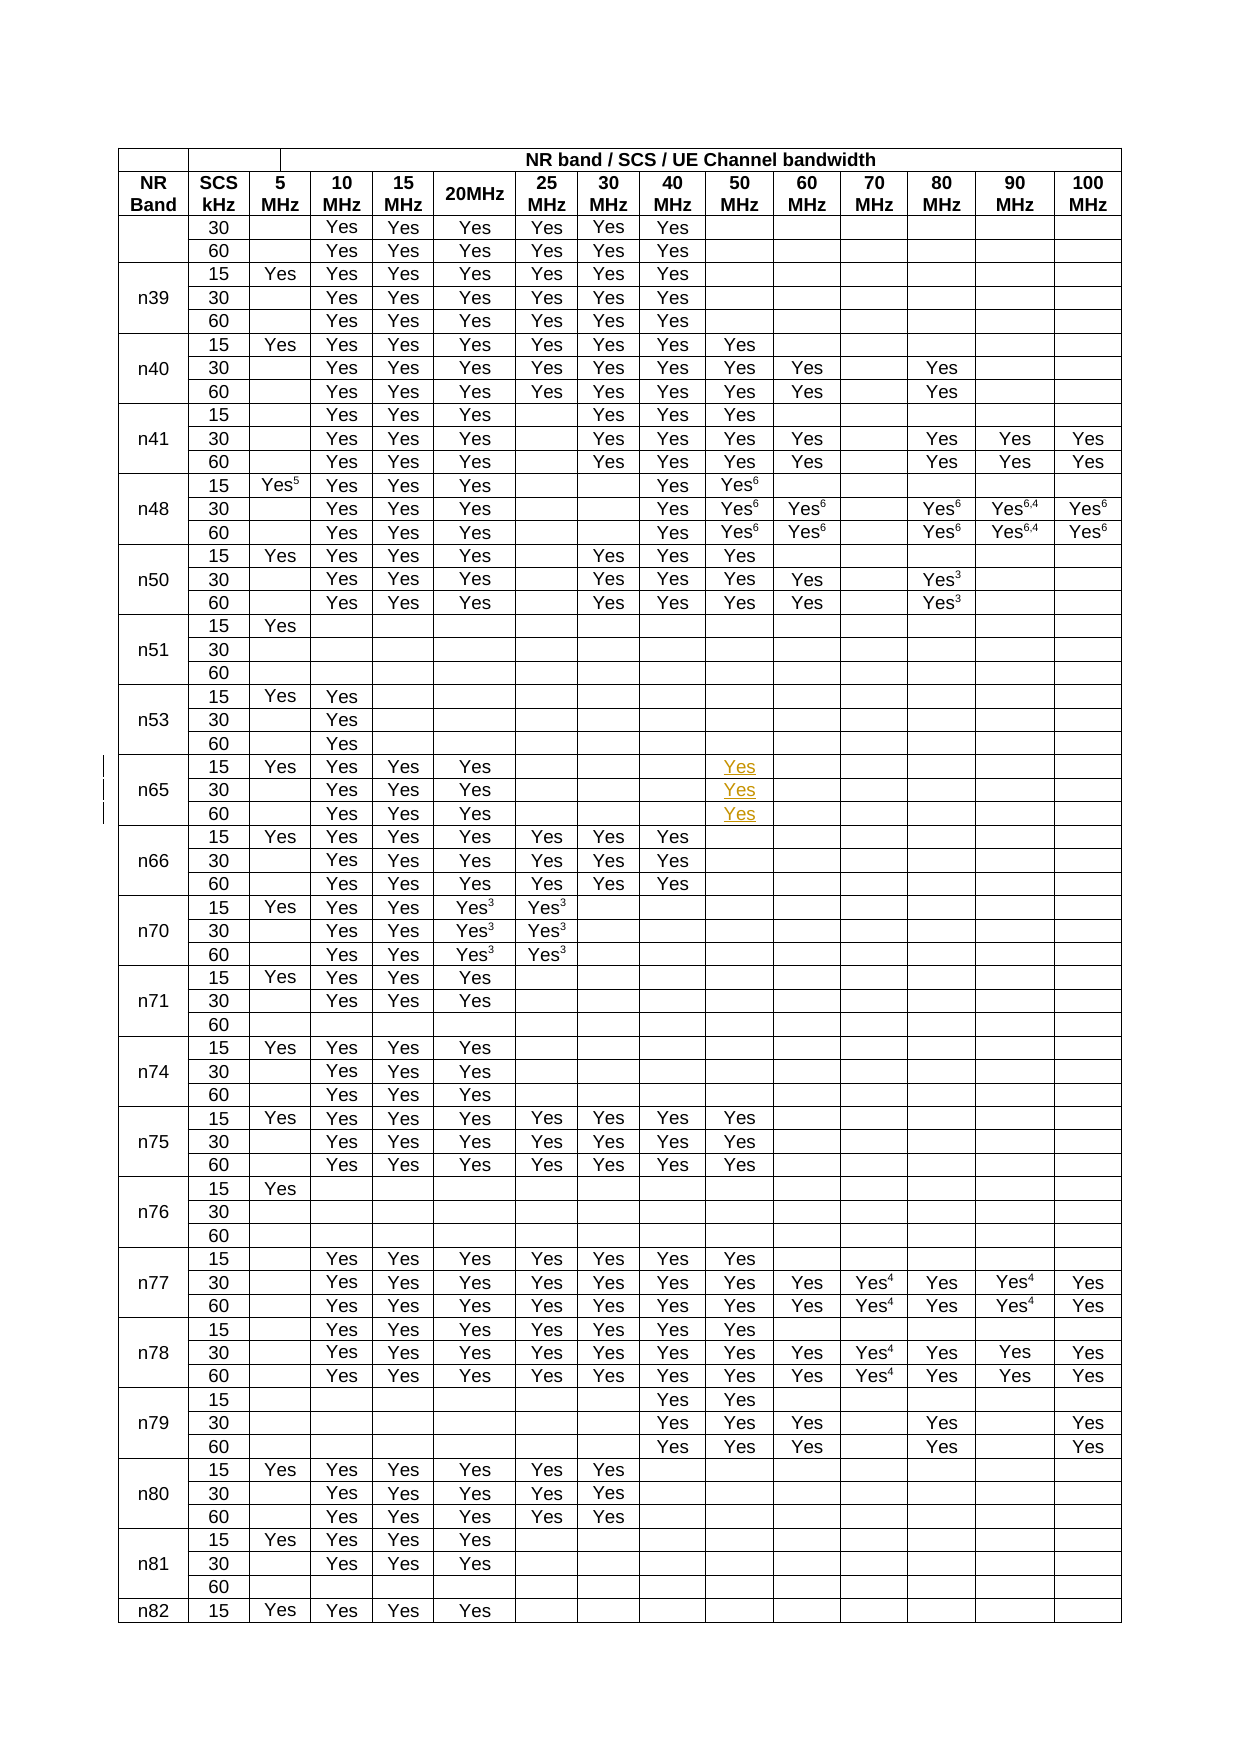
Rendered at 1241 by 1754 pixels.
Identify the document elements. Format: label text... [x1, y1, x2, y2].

table_cell n50 [119, 545, 188, 614]
table_cell [1055, 1177, 1121, 1200]
table_cell [774, 263, 840, 286]
table_cell Yes [516, 380, 577, 403]
table_cell Yes [1055, 1271, 1121, 1293]
table_cell [311, 1224, 372, 1247]
table_cell Yes [640, 380, 705, 403]
table_cell [250, 638, 310, 661]
table_cell [1055, 943, 1121, 965]
table_cell Yes [373, 334, 433, 356]
table_cell Yes [250, 1037, 310, 1059]
table_cell [774, 1388, 840, 1411]
table_cell Yes [311, 1154, 372, 1176]
table_cell Yes3 [516, 920, 577, 942]
table_cell Yes [373, 404, 433, 426]
table_cell [640, 1084, 705, 1106]
table_cell [1055, 1529, 1121, 1551]
table_cell [706, 1505, 773, 1528]
table_cell [250, 404, 310, 426]
table_cell [976, 545, 1054, 567]
table_cell Yes [434, 1130, 515, 1153]
table_cell 30 [189, 779, 249, 801]
table_cell [908, 1318, 975, 1340]
table_cell [976, 1435, 1054, 1457]
table_cell Yes [706, 451, 773, 473]
table_cell 60 [189, 1505, 249, 1528]
table_cell [1055, 1060, 1121, 1082]
table_cell [841, 263, 907, 286]
table_cell Yes [578, 263, 639, 286]
table_cell [774, 216, 840, 239]
table_cell Yes [373, 1599, 433, 1622]
table_cell 30 [189, 849, 249, 872]
table_cell [841, 732, 907, 754]
table_cell [516, 638, 577, 661]
table_cell [841, 1201, 907, 1223]
table_cell Yes [373, 1459, 433, 1481]
table_cell 60 [189, 732, 249, 754]
table_cell [578, 1013, 639, 1036]
table_cell Yes [311, 732, 372, 754]
table_cell 15 [189, 966, 249, 989]
table_cell 60 [189, 310, 249, 332]
table_cell [1055, 1130, 1121, 1153]
table_cell 30 MHz [578, 172, 639, 215]
table_cell Yes [434, 779, 515, 801]
table_cell [250, 1154, 310, 1176]
table_cell Yes [311, 709, 372, 731]
table_cell Yes4 [976, 1271, 1054, 1293]
table_cell Yes [976, 1365, 1054, 1387]
table_cell Yes [706, 1107, 773, 1129]
table_cell [516, 498, 577, 520]
table_cell [578, 779, 639, 801]
table_cell [908, 990, 975, 1012]
table_cell Yes [434, 474, 515, 497]
table_cell [774, 732, 840, 754]
table_cell Yes5 [250, 474, 310, 497]
table_cell [841, 1459, 907, 1481]
table_cell [706, 1599, 773, 1622]
table_cell [516, 545, 577, 567]
table_cell [908, 240, 975, 262]
table_cell [250, 240, 310, 262]
table_cell Yes4 [976, 1295, 1054, 1317]
table_cell [841, 1505, 907, 1528]
table_cell [516, 662, 577, 684]
table_cell [578, 920, 639, 942]
table_cell [640, 1177, 705, 1200]
table_cell [706, 287, 773, 309]
table_cell Yes [640, 1248, 705, 1270]
table_cell [774, 1060, 840, 1082]
table_cell [976, 755, 1054, 778]
table_cell [640, 615, 705, 637]
table_cell [516, 1435, 577, 1457]
table_cell [841, 357, 907, 379]
table_cell [640, 802, 705, 825]
table_cell [908, 732, 975, 754]
table_cell [373, 1224, 433, 1247]
table_cell n38 [119, 216, 188, 262]
table_cell [841, 826, 907, 848]
table_cell Yes [774, 1271, 840, 1293]
table_cell [706, 1013, 773, 1036]
table_cell Yes [434, 240, 515, 262]
table_cell [250, 849, 310, 872]
table_cell [976, 849, 1054, 872]
table_cell [1055, 1576, 1121, 1598]
table_cell [250, 1130, 310, 1153]
table_cell 30 [189, 920, 249, 942]
table_cell Yes [373, 568, 433, 590]
table_cell [976, 826, 1054, 848]
table_cell [706, 1084, 773, 1106]
table_cell 30 [189, 216, 249, 239]
table_cell Yes [311, 451, 372, 473]
table_cell Yes [373, 451, 433, 473]
table_cell [841, 240, 907, 262]
table_cell Yes [706, 591, 773, 614]
table_cell Yes [311, 334, 372, 356]
table_cell Yes [250, 1599, 310, 1622]
table_cell Yes [706, 1295, 773, 1317]
table_cell Yes [434, 216, 515, 239]
table_cell Yes [1055, 451, 1121, 473]
table_cell [434, 1177, 515, 1200]
table_cell Yes [250, 685, 310, 707]
table_cell [908, 1505, 975, 1528]
table_cell [976, 1529, 1054, 1551]
table_cell [908, 1224, 975, 1247]
table_cell [434, 732, 515, 754]
table_cell Yes [311, 826, 372, 848]
table_cell 15 MHz [373, 172, 433, 215]
table_cell Yes [373, 1154, 433, 1176]
table_cell Yes [311, 1084, 372, 1106]
table_cell Yes [311, 685, 372, 707]
table_cell 15 [189, 826, 249, 848]
table_cell [706, 216, 773, 239]
table_cell [908, 1552, 975, 1575]
table_cell [841, 1107, 907, 1129]
table_cell 40 MHz [640, 172, 705, 215]
table_cell [976, 1130, 1054, 1153]
table_cell [706, 1177, 773, 1200]
table_cell Yes [640, 591, 705, 614]
table_cell [908, 755, 975, 778]
table_cell [706, 732, 773, 754]
table_cell [774, 1529, 840, 1551]
table_cell n82 [119, 1599, 188, 1622]
table_cell Yes [578, 1365, 639, 1387]
table_cell Yes [373, 1295, 433, 1317]
table_cell Yes [516, 1459, 577, 1481]
table_cell Yes [516, 216, 577, 239]
table_cell Yes [373, 591, 433, 614]
table_cell [774, 615, 840, 637]
table_cell [841, 709, 907, 731]
table_cell 60 [189, 591, 249, 614]
table_cell 15 [189, 1248, 249, 1270]
table_cell [640, 920, 705, 942]
table_cell Yes [706, 568, 773, 590]
table_cell [1055, 1037, 1121, 1059]
table_cell [640, 1060, 705, 1082]
table_cell Yes [640, 568, 705, 590]
table_cell [1055, 638, 1121, 661]
table_cell Yes [373, 990, 433, 1012]
table_cell [706, 615, 773, 637]
table_cell n78 [119, 1318, 188, 1387]
table_cell n66 [119, 826, 188, 895]
table_cell Yes [578, 427, 639, 450]
table_cell [774, 1599, 840, 1622]
table_cell Yes [311, 1130, 372, 1153]
table_cell Yes [434, 990, 515, 1012]
table_cell [250, 873, 310, 895]
table_cell [250, 943, 310, 965]
table_cell [578, 498, 639, 520]
table_cell Yes [578, 451, 639, 473]
table_cell [250, 1365, 310, 1387]
table_cell Yes [640, 474, 705, 497]
table_cell Yes [373, 1505, 433, 1528]
table_cell 15 [189, 1529, 249, 1551]
table_cell [841, 591, 907, 614]
table_cell [706, 779, 773, 801]
table_cell [516, 1084, 577, 1106]
table_cell [250, 1576, 310, 1598]
table_cell Yes [640, 287, 705, 309]
table_cell [640, 1013, 705, 1036]
table_cell Yes4 [841, 1341, 907, 1364]
table_cell Yes [640, 1341, 705, 1364]
table_cell [250, 310, 310, 332]
table_cell Yes [311, 1318, 372, 1340]
table_cell SCS kHz [189, 172, 249, 215]
table_cell [516, 427, 577, 450]
table_cell Yes [516, 873, 577, 895]
table_cell [434, 1388, 515, 1411]
table_cell [640, 1505, 705, 1528]
table_cell Yes [311, 404, 372, 426]
table_cell [706, 685, 773, 707]
table_cell Yes [516, 1505, 577, 1528]
table_cell Yes [373, 474, 433, 497]
table_cell [976, 240, 1054, 262]
table_cell 15 [189, 404, 249, 426]
table_cell Yes [516, 1365, 577, 1387]
table_cell Yes [976, 427, 1054, 450]
table_cell Yes [434, 1552, 515, 1575]
table_cell [706, 896, 773, 918]
table_cell [1055, 545, 1121, 567]
table_cell [1055, 1482, 1121, 1504]
table_cell [841, 873, 907, 895]
table_cell [516, 404, 577, 426]
table_cell [434, 638, 515, 661]
table_cell [516, 966, 577, 989]
table_cell 15 [189, 1177, 249, 1200]
table_cell [373, 638, 433, 661]
table_cell [774, 474, 840, 497]
table_cell [434, 1013, 515, 1036]
table_cell [841, 943, 907, 965]
table_cell [1055, 404, 1121, 426]
table_cell Yes [373, 943, 433, 965]
table_cell Yes [578, 1505, 639, 1528]
table_cell [516, 521, 577, 543]
table_cell 15 [189, 1318, 249, 1340]
table_cell Yes [311, 380, 372, 403]
table_cell [976, 1201, 1054, 1223]
table_cell [640, 1201, 705, 1223]
table_cell [976, 779, 1054, 801]
table_cell [250, 662, 310, 684]
table_cell Yes6 [706, 498, 773, 520]
table_cell Yes [311, 1365, 372, 1387]
table_cell [578, 1177, 639, 1200]
table_cell Yes [311, 802, 372, 825]
table_cell Yes [311, 1341, 372, 1364]
table_cell [1055, 357, 1121, 379]
table_cell Yes [373, 1037, 433, 1059]
table_cell [640, 1037, 705, 1059]
table_cell Yes [373, 1341, 433, 1364]
table_cell [774, 849, 840, 872]
table_cell Yes [908, 1295, 975, 1317]
table_cell Yes [908, 1435, 975, 1457]
table_cell Yes [311, 427, 372, 450]
table_cell [1055, 474, 1121, 497]
table_cell Yes [578, 380, 639, 403]
table_cell Yes [908, 1271, 975, 1293]
table_cell [976, 873, 1054, 895]
table_cell [640, 709, 705, 731]
table_cell [516, 1060, 577, 1082]
table_cell [908, 1388, 975, 1411]
table_cell [976, 662, 1054, 684]
table_cell [434, 1576, 515, 1598]
table_cell 15 [189, 1107, 249, 1129]
table_cell [774, 1248, 840, 1270]
table_cell Yes [1055, 1295, 1121, 1317]
table_cell [373, 732, 433, 754]
table_cell Yes [578, 1295, 639, 1317]
table_cell [774, 966, 840, 989]
table_cell [774, 1084, 840, 1106]
table_cell [640, 638, 705, 661]
table_cell 30 [189, 638, 249, 661]
table_cell Yes [373, 896, 433, 918]
table_cell Yes [640, 498, 705, 520]
table_cell [908, 873, 975, 895]
table_cell [516, 685, 577, 707]
table_cell Yes [706, 357, 773, 379]
table_cell Yes3 [908, 568, 975, 590]
table_cell Yes [250, 615, 310, 637]
table_cell [250, 779, 310, 801]
table_cell 30 [189, 1060, 249, 1082]
table_cell [841, 615, 907, 637]
table_cell [373, 1435, 433, 1457]
table_cell Yes [640, 263, 705, 286]
table_cell [774, 755, 840, 778]
table_cell [1055, 1248, 1121, 1270]
table_cell 60 [189, 873, 249, 895]
table_cell Yes [373, 779, 433, 801]
table_cell Yes [640, 1295, 705, 1317]
table_cell Yes [250, 826, 310, 848]
table_cell 60 [189, 662, 249, 684]
table_cell NR Band [119, 172, 188, 215]
table_cell Yes [516, 1271, 577, 1293]
table_cell Yes [434, 498, 515, 520]
table_cell [841, 521, 907, 543]
table_cell Yes [640, 873, 705, 895]
table_cell [706, 966, 773, 989]
table_cell [774, 1154, 840, 1176]
table_cell Yes [640, 310, 705, 332]
table_cell Yes [640, 1107, 705, 1129]
table_cell Yes [578, 1459, 639, 1481]
table_cell Yes [908, 357, 975, 379]
table_cell Yes [311, 943, 372, 965]
table_cell Yes [373, 263, 433, 286]
table_cell Yes [640, 1130, 705, 1153]
table_cell [578, 638, 639, 661]
table_cell Yes [706, 1154, 773, 1176]
table_cell Yes [434, 1482, 515, 1504]
table_cell Yes [311, 1529, 372, 1551]
table_cell [434, 662, 515, 684]
table_cell Yes [976, 451, 1054, 473]
table_cell [250, 1388, 310, 1411]
table_cell [908, 1130, 975, 1153]
table_cell [1055, 849, 1121, 872]
table_cell [976, 943, 1054, 965]
table_cell [976, 709, 1054, 731]
table_cell 80 MHz [908, 172, 975, 215]
table_cell [1055, 1154, 1121, 1176]
table_cell [1055, 1505, 1121, 1528]
table_cell Yes [578, 334, 639, 356]
table_cell [1055, 966, 1121, 989]
table_cell [706, 662, 773, 684]
table_cell Yes [516, 1248, 577, 1270]
table_cell Yes [250, 966, 310, 989]
table_cell Yes [250, 545, 310, 567]
table_cell 15 [189, 474, 249, 497]
table_cell [311, 1435, 372, 1457]
table_cell Yes [373, 826, 433, 848]
table_cell [640, 896, 705, 918]
table_cell [516, 1412, 577, 1434]
table_cell Yes [311, 779, 372, 801]
table_cell [976, 1248, 1054, 1270]
table_cell [1055, 334, 1121, 356]
table_cell [706, 1529, 773, 1551]
table_cell Yes [373, 427, 433, 450]
table_cell [578, 802, 639, 825]
table_cell [250, 1552, 310, 1575]
table_cell [908, 1599, 975, 1622]
table_cell [774, 873, 840, 895]
table_cell n79 [119, 1388, 188, 1457]
table_cell [516, 591, 577, 614]
table_cell [841, 1130, 907, 1153]
table_cell [908, 1459, 975, 1481]
table_cell [311, 1201, 372, 1223]
table_cell Yes [706, 1365, 773, 1387]
table_cell n41 [119, 404, 188, 473]
table_cell [640, 1576, 705, 1598]
table_cell Yes [976, 1341, 1054, 1364]
table_cell [1055, 1459, 1121, 1481]
table_cell [373, 709, 433, 731]
table_cell [1055, 685, 1121, 707]
table_cell Yes [434, 1271, 515, 1293]
table_cell [373, 662, 433, 684]
table_cell [516, 1388, 577, 1411]
table_cell 15 [189, 1459, 249, 1481]
table_cell [908, 545, 975, 567]
table_cell [578, 896, 639, 918]
table_cell [774, 1177, 840, 1200]
table_cell [578, 1599, 639, 1622]
table_cell [640, 755, 705, 778]
table_cell [250, 216, 310, 239]
table_cell 60 [189, 451, 249, 473]
table_cell Yes [640, 334, 705, 356]
table_cell Yes [311, 521, 372, 543]
table_cell n70 [119, 896, 188, 965]
table_cell [1055, 873, 1121, 895]
table_cell [774, 287, 840, 309]
table_cell 60 [189, 1576, 249, 1598]
table_cell [976, 474, 1054, 497]
table_cell [908, 474, 975, 497]
table_cell [578, 732, 639, 754]
table_cell Yes [373, 216, 433, 239]
table_cell [774, 240, 840, 262]
table_cell [516, 990, 577, 1012]
table_cell [841, 662, 907, 684]
table_cell [841, 1435, 907, 1457]
table_cell Yes [578, 849, 639, 872]
table_cell Yes [578, 216, 639, 239]
table_cell Yes [434, 310, 515, 332]
table_cell Yes3 [908, 591, 975, 614]
table_cell [373, 1013, 433, 1036]
table_cell [706, 709, 773, 731]
table_cell Yes4 [841, 1271, 907, 1293]
table_cell [841, 287, 907, 309]
table_cell [976, 802, 1054, 825]
table_cell [250, 521, 310, 543]
table_cell [578, 615, 639, 637]
table_cell [976, 1013, 1054, 1036]
table_cell [774, 685, 840, 707]
table_cell [976, 732, 1054, 754]
table_cell Yes [250, 334, 310, 356]
table_cell [774, 662, 840, 684]
table_cell Yes [706, 427, 773, 450]
table_cell [250, 380, 310, 403]
table_cell Yes [373, 873, 433, 895]
table_cell [516, 474, 577, 497]
table_cell Yes6 [1055, 521, 1121, 543]
table_cell [311, 1013, 372, 1036]
table_header [189, 149, 280, 171]
table_cell Yes [434, 380, 515, 403]
table_cell Yes [578, 310, 639, 332]
table_cell [841, 1412, 907, 1434]
table_cell Yes [516, 1107, 577, 1129]
table_cell [976, 310, 1054, 332]
table_cell Yes [311, 310, 372, 332]
table_cell [908, 263, 975, 286]
table_cell [976, 380, 1054, 403]
table_cell 60 [189, 521, 249, 543]
table_cell [841, 638, 907, 661]
table_cell [908, 638, 975, 661]
table_cell Yes [434, 591, 515, 614]
table_cell Yes [774, 451, 840, 473]
table_cell Yes [434, 1529, 515, 1551]
table_cell [706, 873, 773, 895]
table_cell Yes [311, 474, 372, 497]
table_cell Yes6 [706, 474, 773, 497]
table_cell Yes [516, 287, 577, 309]
table_cell Yes [774, 1341, 840, 1364]
table_cell [908, 1576, 975, 1598]
table_cell [841, 1482, 907, 1504]
table_cell Yes [311, 896, 372, 918]
table_cell [1055, 826, 1121, 848]
table_cell [578, 521, 639, 543]
table_cell [578, 685, 639, 707]
table_cell [976, 404, 1054, 426]
table_cell [578, 1388, 639, 1411]
table_cell 30 [189, 709, 249, 731]
table_cell [640, 662, 705, 684]
table_cell [516, 1177, 577, 1200]
table_header NR band / SCS / UE Channel bandwidth [281, 149, 1121, 171]
table_cell Yes [311, 1482, 372, 1504]
table_cell [841, 310, 907, 332]
table_cell Yes [578, 1318, 639, 1340]
table_cell [908, 826, 975, 848]
table_cell [706, 263, 773, 286]
table_cell [311, 662, 372, 684]
table_cell [434, 685, 515, 707]
table_cell Yes [434, 263, 515, 286]
table_cell [516, 1576, 577, 1598]
table_cell Yes6,4 [976, 521, 1054, 543]
table_cell Yes [434, 1248, 515, 1270]
table_cell [1055, 732, 1121, 754]
table_cell Yes [640, 521, 705, 543]
table_cell Yes [640, 357, 705, 379]
table_cell [434, 1224, 515, 1247]
table_cell [774, 1482, 840, 1504]
table_cell Yes [774, 380, 840, 403]
table_cell Yes [578, 1107, 639, 1129]
table_cell Yes [311, 287, 372, 309]
table_cell [373, 615, 433, 637]
table_cell [250, 451, 310, 473]
table_cell [250, 920, 310, 942]
table_cell [706, 1459, 773, 1481]
table_cell 15 [189, 1388, 249, 1411]
table_cell [976, 591, 1054, 614]
table_cell [1055, 287, 1121, 309]
table_cell Yes [578, 1130, 639, 1153]
table_cell [706, 1482, 773, 1504]
table_cell [250, 1060, 310, 1082]
table_cell Yes [373, 1318, 433, 1340]
table_cell [841, 1388, 907, 1411]
table_cell Yes [578, 1271, 639, 1293]
table_cell [311, 615, 372, 637]
table_cell [640, 1482, 705, 1504]
table_cell Yes [908, 1365, 975, 1387]
table_cell [1055, 802, 1121, 825]
table_cell Yes [434, 287, 515, 309]
table_cell Yes [578, 826, 639, 848]
table_cell [250, 1482, 310, 1504]
table_cell Yes [311, 263, 372, 286]
table_cell [1055, 591, 1121, 614]
table_cell n51 [119, 615, 188, 684]
table_cell Yes [1055, 1341, 1121, 1364]
table_cell n74 [119, 1037, 188, 1106]
table_cell 15 [189, 755, 249, 778]
table_cell 70 MHz [841, 172, 907, 215]
table_cell 25 MHz [516, 172, 577, 215]
table_cell Yes [373, 310, 433, 332]
table_cell Yes [311, 216, 372, 239]
table_cell [841, 779, 907, 801]
table_cell [908, 1037, 975, 1059]
table_cell [774, 1459, 840, 1481]
table_cell [976, 1388, 1054, 1411]
table_cell Yes [640, 404, 705, 426]
table_cell [706, 240, 773, 262]
table_cell Yes [373, 380, 433, 403]
table_cell [908, 802, 975, 825]
table_cell [578, 943, 639, 965]
table_cell 30 [189, 1552, 249, 1575]
table_cell [516, 1037, 577, 1059]
table_cell [250, 1341, 310, 1364]
table_cell 15 [189, 615, 249, 637]
table_cell 15 [189, 334, 249, 356]
table_cell Yes [706, 1435, 773, 1457]
table_cell [250, 427, 310, 450]
table_cell Yes [706, 1271, 773, 1293]
table_cell [908, 615, 975, 637]
table_cell 15 [189, 545, 249, 567]
table_cell Yes [774, 568, 840, 590]
table_cell [250, 1271, 310, 1293]
table_cell n77 [119, 1248, 188, 1317]
table_cell Yes [434, 802, 515, 825]
table_cell Yes [434, 1037, 515, 1059]
table_cell [976, 1084, 1054, 1106]
table_cell Yes [434, 873, 515, 895]
table_cell Yes [1055, 1435, 1121, 1457]
table_cell Yes [311, 240, 372, 262]
table_cell Yes [250, 1459, 310, 1481]
table_cell [1055, 920, 1121, 942]
table_cell Yes6,4 [976, 498, 1054, 520]
table_cell 60 [189, 1365, 249, 1387]
table_cell [373, 1388, 433, 1411]
table_cell [908, 334, 975, 356]
table_cell Yes [516, 1130, 577, 1153]
table_cell Yes [516, 240, 577, 262]
table_cell [706, 1224, 773, 1247]
table_cell Yes [311, 990, 372, 1012]
table_cell [1055, 1201, 1121, 1223]
table_cell [774, 1037, 840, 1059]
table_cell 30 [189, 990, 249, 1012]
table_cell n76 [119, 1177, 188, 1247]
table_cell [841, 1037, 907, 1059]
table_cell [976, 357, 1054, 379]
table_cell Yes6 [774, 498, 840, 520]
table_cell [516, 451, 577, 473]
table_cell [908, 1107, 975, 1129]
table_cell [373, 1201, 433, 1223]
table_cell [578, 474, 639, 497]
table_cell [841, 920, 907, 942]
table_cell [516, 802, 577, 825]
table_cell Yes [434, 1060, 515, 1082]
table_cell [908, 920, 975, 942]
table_cell [706, 1037, 773, 1059]
table_cell [250, 287, 310, 309]
table_cell 10 MHz [311, 172, 372, 215]
table_cell [1055, 1013, 1121, 1036]
table_cell [841, 1318, 907, 1340]
table_cell [774, 896, 840, 918]
table_cell Yes [373, 521, 433, 543]
table_cell Yes [640, 1318, 705, 1340]
table_cell n53 [119, 685, 188, 754]
table_cell n40 [119, 334, 188, 403]
table_cell Yes [516, 849, 577, 872]
table_cell [908, 943, 975, 965]
table_cell Yes [516, 357, 577, 379]
table_cell [1055, 896, 1121, 918]
table_cell [1055, 310, 1121, 332]
table_cell 60 [189, 1154, 249, 1176]
table_cell [908, 1013, 975, 1036]
table_cell Yes [373, 966, 433, 989]
table_cell [908, 287, 975, 309]
table_cell Yes [373, 802, 433, 825]
table_cell Yes [434, 1341, 515, 1364]
table_cell [976, 966, 1054, 989]
table_cell [1055, 380, 1121, 403]
table_cell 30 [189, 1341, 249, 1364]
table_cell Yes [434, 334, 515, 356]
table_cell Yes [516, 1341, 577, 1364]
table_cell [578, 1529, 639, 1551]
table_cell Yes [373, 1482, 433, 1504]
table_cell 50 MHz [706, 172, 773, 215]
table_cell 20MHz [434, 172, 515, 215]
table_cell [640, 990, 705, 1012]
table_cell n65 [119, 755, 188, 825]
table_cell [1055, 1107, 1121, 1129]
table_cell [976, 1037, 1054, 1059]
table_cell [373, 1412, 433, 1434]
table_cell 30 [189, 1412, 249, 1434]
table_cell Yes [434, 1505, 515, 1528]
table_cell Yes [250, 263, 310, 286]
table_cell [311, 1177, 372, 1200]
table_cell [578, 755, 639, 778]
table_cell Yes [774, 357, 840, 379]
table_cell [706, 849, 773, 872]
table_cell [908, 685, 975, 707]
table_cell [578, 1084, 639, 1106]
table_cell [706, 1060, 773, 1082]
table_cell Yes [908, 1412, 975, 1434]
table_cell 5 MHz [250, 172, 310, 215]
table_cell [311, 1388, 372, 1411]
table_cell [908, 662, 975, 684]
table_cell 30 [189, 1130, 249, 1153]
table_cell Yes [373, 1529, 433, 1551]
table_cell [976, 1505, 1054, 1528]
table_cell [706, 920, 773, 942]
table_cell [640, 1224, 705, 1247]
table_cell [311, 1412, 372, 1434]
table_cell [841, 1060, 907, 1082]
table_cell Yes [578, 1482, 639, 1504]
table_cell [976, 1177, 1054, 1200]
table_cell Yes [311, 966, 372, 989]
table_cell [516, 732, 577, 754]
table_cell [434, 1201, 515, 1223]
table_cell [1055, 779, 1121, 801]
table_cell [250, 1318, 310, 1340]
table_cell Yes [1055, 1365, 1121, 1387]
table_cell [908, 1154, 975, 1176]
table_cell Yes [434, 849, 515, 872]
table_cell Yes [434, 451, 515, 473]
table_cell Yes [578, 1248, 639, 1270]
table_cell [976, 1482, 1054, 1504]
table_cell Yes [640, 1412, 705, 1434]
table_cell Yes [434, 1154, 515, 1176]
table_cell Yes [373, 287, 433, 309]
table_cell Yes6 [774, 521, 840, 543]
table_cell Yes [434, 545, 515, 567]
table_cell Yes [311, 1505, 372, 1528]
table_cell [908, 1060, 975, 1082]
table_cell Yes [516, 1154, 577, 1176]
table_cell Yes [706, 1341, 773, 1364]
table_cell Yes [774, 427, 840, 450]
table_cell [706, 310, 773, 332]
table_cell Yes [373, 1107, 433, 1129]
table_cell [976, 334, 1054, 356]
table_cell [976, 1107, 1054, 1129]
table_cell Yes [311, 545, 372, 567]
table_cell [841, 849, 907, 872]
table_cell [841, 334, 907, 356]
table_cell [706, 755, 773, 778]
table_cell Yes3 [516, 896, 577, 918]
table_cell 30 [189, 498, 249, 520]
table_cell Yes [516, 263, 577, 286]
table_cell [908, 1084, 975, 1106]
table_cell Yes [578, 545, 639, 567]
table_cell Yes [908, 380, 975, 403]
table_cell [516, 615, 577, 637]
table_cell Yes [311, 568, 372, 590]
table_cell Yes [250, 1107, 310, 1129]
table_cell Yes [516, 310, 577, 332]
table_cell Yes [434, 755, 515, 778]
table_cell [976, 1412, 1054, 1434]
table_cell [250, 568, 310, 590]
table_cell [434, 615, 515, 637]
table_cell 60 MHz [774, 172, 840, 215]
table_cell 60 [189, 240, 249, 262]
table_cell Yes [1055, 1412, 1121, 1434]
table_cell [774, 334, 840, 356]
table_cell [250, 1013, 310, 1036]
table_cell [841, 802, 907, 825]
table_cell Yes [373, 498, 433, 520]
table_cell [516, 709, 577, 731]
table_cell Yes [706, 1412, 773, 1434]
table_cell Yes [706, 1248, 773, 1270]
table_cell [976, 1224, 1054, 1247]
table_cell Yes [578, 1154, 639, 1176]
table_cell [976, 1459, 1054, 1481]
table_cell [706, 1201, 773, 1223]
table_cell Yes [516, 826, 577, 848]
table_cell Yes6 [908, 498, 975, 520]
table_cell [976, 1318, 1054, 1340]
table_cell Yes [373, 1248, 433, 1270]
table_cell [250, 709, 310, 731]
table_cell Yes [311, 357, 372, 379]
table_cell [774, 920, 840, 942]
table_cell 30 [189, 287, 249, 309]
table_cell Yes [578, 873, 639, 895]
table_cell [841, 451, 907, 473]
table_cell [578, 1060, 639, 1082]
table_cell [516, 755, 577, 778]
table_cell [774, 545, 840, 567]
table_cell [774, 1318, 840, 1340]
table_cell Yes [311, 591, 372, 614]
table_cell Yes [640, 427, 705, 450]
table_cell [841, 990, 907, 1012]
table_cell Yes [640, 1154, 705, 1176]
table_cell [774, 1576, 840, 1598]
table_cell [578, 1224, 639, 1247]
table_cell [774, 638, 840, 661]
table_cell 60 [189, 802, 249, 825]
table_cell [311, 1576, 372, 1598]
table_cell [908, 404, 975, 426]
table_cell [774, 826, 840, 848]
table_cell [1055, 990, 1121, 1012]
table_cell 60 [189, 1084, 249, 1106]
table_cell [774, 1224, 840, 1247]
table_cell [1055, 615, 1121, 637]
table_cell Yes3 [434, 920, 515, 942]
table_cell Yes [516, 1482, 577, 1504]
table_cell [841, 966, 907, 989]
table_cell [578, 1037, 639, 1059]
table_cell Yes [311, 1060, 372, 1082]
table_cell [640, 1552, 705, 1575]
table_cell [640, 1459, 705, 1481]
table_cell [640, 732, 705, 754]
table_cell Yes [311, 1271, 372, 1293]
table_cell 15 [189, 685, 249, 707]
table_cell Yes [640, 826, 705, 848]
table_cell [774, 1505, 840, 1528]
table_cell [250, 1412, 310, 1434]
table_cell Yes [373, 1060, 433, 1082]
table_cell 60 [189, 1435, 249, 1457]
table_cell [578, 990, 639, 1012]
table_cell Yes [373, 849, 433, 872]
table_cell Yes [706, 334, 773, 356]
table_cell [640, 966, 705, 989]
table_cell [841, 568, 907, 590]
table_cell 30 [189, 1201, 249, 1223]
table_cell [774, 943, 840, 965]
table_cell [640, 1599, 705, 1622]
table_cell [841, 216, 907, 239]
table_cell 60 [189, 380, 249, 403]
table_cell [1055, 1224, 1121, 1247]
table_cell [841, 1576, 907, 1598]
table_cell [1055, 1388, 1121, 1411]
table_cell [841, 755, 907, 778]
table_cell [311, 638, 372, 661]
table_cell Yes [311, 1552, 372, 1575]
table_cell [250, 802, 310, 825]
table_cell Yes [434, 1107, 515, 1129]
table_cell Yes [250, 896, 310, 918]
table_cell Yes [774, 1412, 840, 1434]
table_cell [706, 1576, 773, 1598]
table_cell Yes [434, 1318, 515, 1340]
table_cell Yes [706, 545, 773, 567]
table_cell [908, 966, 975, 989]
table_cell Yes [578, 287, 639, 309]
table_cell [908, 1177, 975, 1200]
table_cell 30 [189, 1482, 249, 1504]
table_cell [434, 1435, 515, 1457]
table_cell [774, 709, 840, 731]
table_cell [578, 1576, 639, 1598]
table_cell Yes3 [434, 896, 515, 918]
table_cell [841, 1599, 907, 1622]
table_cell [841, 1154, 907, 1176]
table_cell [578, 709, 639, 731]
table_cell Yes [434, 1295, 515, 1317]
table_cell [908, 1201, 975, 1223]
table_cell 100 MHz [1055, 172, 1121, 215]
table_cell [640, 943, 705, 965]
table_cell Yes [578, 1341, 639, 1364]
table_cell Yes [578, 404, 639, 426]
table_cell Yes [908, 451, 975, 473]
table_cell [1055, 216, 1121, 239]
table_cell [578, 1201, 639, 1223]
table_cell [908, 1248, 975, 1270]
table_cell [774, 1201, 840, 1223]
table_cell [1055, 662, 1121, 684]
table_cell Yes [311, 849, 372, 872]
table_cell [976, 615, 1054, 637]
table_cell Yes [373, 240, 433, 262]
table_cell Yes [250, 755, 310, 778]
table_cell [774, 779, 840, 801]
table_cell [841, 1177, 907, 1200]
table_cell [908, 709, 975, 731]
table_cell Yes [706, 1388, 773, 1411]
table_cell [908, 1529, 975, 1551]
table_cell [1055, 568, 1121, 590]
table_cell [774, 310, 840, 332]
table_cell [841, 1529, 907, 1551]
table_cell Yes [434, 1599, 515, 1622]
table_cell [578, 1435, 639, 1457]
table_cell Yes [516, 1295, 577, 1317]
table_cell [774, 1130, 840, 1153]
table_cell Yes [434, 1365, 515, 1387]
table_cell Yes [516, 1318, 577, 1340]
table_cell [706, 638, 773, 661]
table_cell [578, 662, 639, 684]
table_cell [774, 1107, 840, 1129]
table_cell Yes [908, 427, 975, 450]
table_cell Yes [640, 1271, 705, 1293]
table_cell [841, 474, 907, 497]
table_cell [841, 498, 907, 520]
table_cell 15 [189, 1037, 249, 1059]
table_cell [706, 802, 773, 825]
table_cell Yes [908, 1341, 975, 1364]
table_cell Yes [578, 357, 639, 379]
table_cell Yes [640, 451, 705, 473]
table_cell [841, 380, 907, 403]
table_cell [1055, 1599, 1121, 1622]
table_cell n48 [119, 474, 188, 543]
table_cell [1055, 263, 1121, 286]
table_cell [250, 1224, 310, 1247]
table_cell 15 [189, 896, 249, 918]
table_cell [841, 1552, 907, 1575]
table_cell [250, 732, 310, 754]
table_cell [841, 896, 907, 918]
table_cell [250, 1295, 310, 1317]
table_cell 90 MHz [976, 172, 1054, 215]
table_cell [373, 1576, 433, 1598]
table_cell [516, 1013, 577, 1036]
table_cell [706, 1552, 773, 1575]
table_cell Yes [311, 920, 372, 942]
table_cell Yes [706, 1130, 773, 1153]
table_cell Yes [578, 240, 639, 262]
table_cell [774, 802, 840, 825]
table_cell [976, 1576, 1054, 1598]
table_cell [373, 685, 433, 707]
table_cell [1055, 240, 1121, 262]
table_cell Yes [373, 1365, 433, 1387]
table_cell Yes [578, 591, 639, 614]
table_cell [706, 826, 773, 848]
table_cell Yes3 [434, 943, 515, 965]
table_cell [841, 1248, 907, 1270]
table_cell Yes [373, 755, 433, 778]
table_cell [516, 1529, 577, 1551]
table_cell Yes6 [1055, 498, 1121, 520]
table_cell n71 [119, 966, 188, 1036]
table_cell Yes [434, 521, 515, 543]
table_cell [841, 427, 907, 450]
table_cell [516, 1552, 577, 1575]
table_cell Yes6 [908, 521, 975, 543]
table_cell [640, 685, 705, 707]
table_cell Yes [250, 1529, 310, 1551]
table_cell [976, 896, 1054, 918]
table_cell [908, 849, 975, 872]
table_cell Yes [434, 826, 515, 848]
table_cell [1055, 709, 1121, 731]
table_cell [908, 896, 975, 918]
table_cell Yes [373, 545, 433, 567]
table_cell Yes [434, 1459, 515, 1481]
table_cell n39 [119, 263, 188, 332]
table_cell Yes [311, 755, 372, 778]
table_cell [250, 357, 310, 379]
table_cell [373, 1177, 433, 1200]
table_cell 15 [189, 263, 249, 286]
table_cell 30 [189, 427, 249, 450]
table_cell [774, 404, 840, 426]
table_cell Yes [311, 1459, 372, 1481]
table_cell 60 [189, 943, 249, 965]
table_cell [516, 1599, 577, 1622]
table_cell Yes [373, 357, 433, 379]
table_cell [250, 1505, 310, 1528]
table_cell [841, 685, 907, 707]
table_cell Yes [434, 568, 515, 590]
table_cell [516, 1201, 577, 1223]
table_cell Yes [434, 404, 515, 426]
table_cell [250, 1201, 310, 1223]
table_cell [250, 1084, 310, 1106]
table_cell Yes [311, 1248, 372, 1270]
table_cell [976, 1552, 1054, 1575]
table_cell [706, 990, 773, 1012]
table_cell Yes4 [841, 1295, 907, 1317]
table_cell Yes [774, 1365, 840, 1387]
table_cell [434, 709, 515, 731]
table_cell n81 [119, 1529, 188, 1598]
table_cell Yes [373, 920, 433, 942]
table_cell Yes3 [516, 943, 577, 965]
table_cell Yes [516, 334, 577, 356]
table_cell [976, 287, 1054, 309]
table_header [119, 149, 188, 171]
table_cell [516, 1224, 577, 1247]
table_cell [908, 310, 975, 332]
table_cell [976, 685, 1054, 707]
table_cell Yes [311, 873, 372, 895]
table_cell [976, 1154, 1054, 1176]
table_cell [1055, 755, 1121, 778]
table_cell Yes [640, 240, 705, 262]
table_cell Yes [373, 1271, 433, 1293]
table_cell [976, 1599, 1054, 1622]
table_cell [841, 1013, 907, 1036]
table_cell [1055, 1318, 1121, 1340]
table_cell [774, 990, 840, 1012]
table_cell [250, 591, 310, 614]
table_cell [976, 920, 1054, 942]
table_cell [578, 966, 639, 989]
table_cell Yes [774, 1295, 840, 1317]
table_cell Yes [706, 380, 773, 403]
table_cell Yes [250, 1177, 310, 1200]
table_cell 30 [189, 357, 249, 379]
table_cell [434, 1412, 515, 1434]
table_cell [640, 1529, 705, 1551]
table_cell Yes [640, 216, 705, 239]
table_cell [774, 1552, 840, 1575]
table_cell [640, 779, 705, 801]
table_cell Yes [578, 568, 639, 590]
table_cell Yes [434, 966, 515, 989]
table_cell Yes [311, 1295, 372, 1317]
table_cell [976, 568, 1054, 590]
table_cell [976, 263, 1054, 286]
table_cell n75 [119, 1107, 188, 1176]
table_cell Yes [640, 1388, 705, 1411]
table_cell 60 [189, 1295, 249, 1317]
table_cell Yes [373, 1130, 433, 1153]
table_cell [841, 1084, 907, 1106]
table_cell [706, 943, 773, 965]
table_cell Yes [311, 498, 372, 520]
table_cell Yes [640, 545, 705, 567]
table_cell Yes [640, 1435, 705, 1457]
table_cell Yes [434, 1084, 515, 1106]
table_cell Yes [774, 591, 840, 614]
table_cell [841, 545, 907, 567]
table_cell [250, 990, 310, 1012]
table_cell [250, 1248, 310, 1270]
table_cell Yes [774, 1435, 840, 1457]
table_cell [774, 1013, 840, 1036]
table_cell [250, 498, 310, 520]
table_cell [976, 990, 1054, 1012]
table_cell 15 [189, 1599, 249, 1622]
table_cell [841, 404, 907, 426]
table_cell Yes [373, 1084, 433, 1106]
table_cell [578, 1412, 639, 1434]
table_cell Yes4 [841, 1365, 907, 1387]
table_cell n80 [119, 1459, 188, 1528]
table_cell 60 [189, 1224, 249, 1247]
table_cell [908, 1482, 975, 1504]
table_cell [976, 216, 1054, 239]
table_cell 30 [189, 568, 249, 590]
table_cell Yes [706, 404, 773, 426]
table_cell Yes [1055, 427, 1121, 450]
table_cell 60 [189, 1013, 249, 1036]
table_cell [908, 779, 975, 801]
table_cell [250, 1435, 310, 1457]
table_cell [578, 1552, 639, 1575]
table_cell Yes [373, 1552, 433, 1575]
table_cell Yes6 [706, 521, 773, 543]
table_cell [516, 779, 577, 801]
table_cell Yes [311, 1037, 372, 1059]
table_cell Yes [640, 1365, 705, 1387]
table_cell [976, 1060, 1054, 1082]
table_cell [1055, 1084, 1121, 1106]
table_cell Yes [311, 1107, 372, 1129]
table_cell Yes [311, 1599, 372, 1622]
table_cell [976, 638, 1054, 661]
table_cell Yes [706, 1318, 773, 1340]
table_cell Yes [434, 427, 515, 450]
table_cell [516, 568, 577, 590]
table_cell [841, 1224, 907, 1247]
table_cell [908, 216, 975, 239]
table_cell [1055, 1552, 1121, 1575]
table_cell Yes [640, 849, 705, 872]
table_cell Yes [434, 357, 515, 379]
table_cell 30 [189, 1271, 249, 1293]
